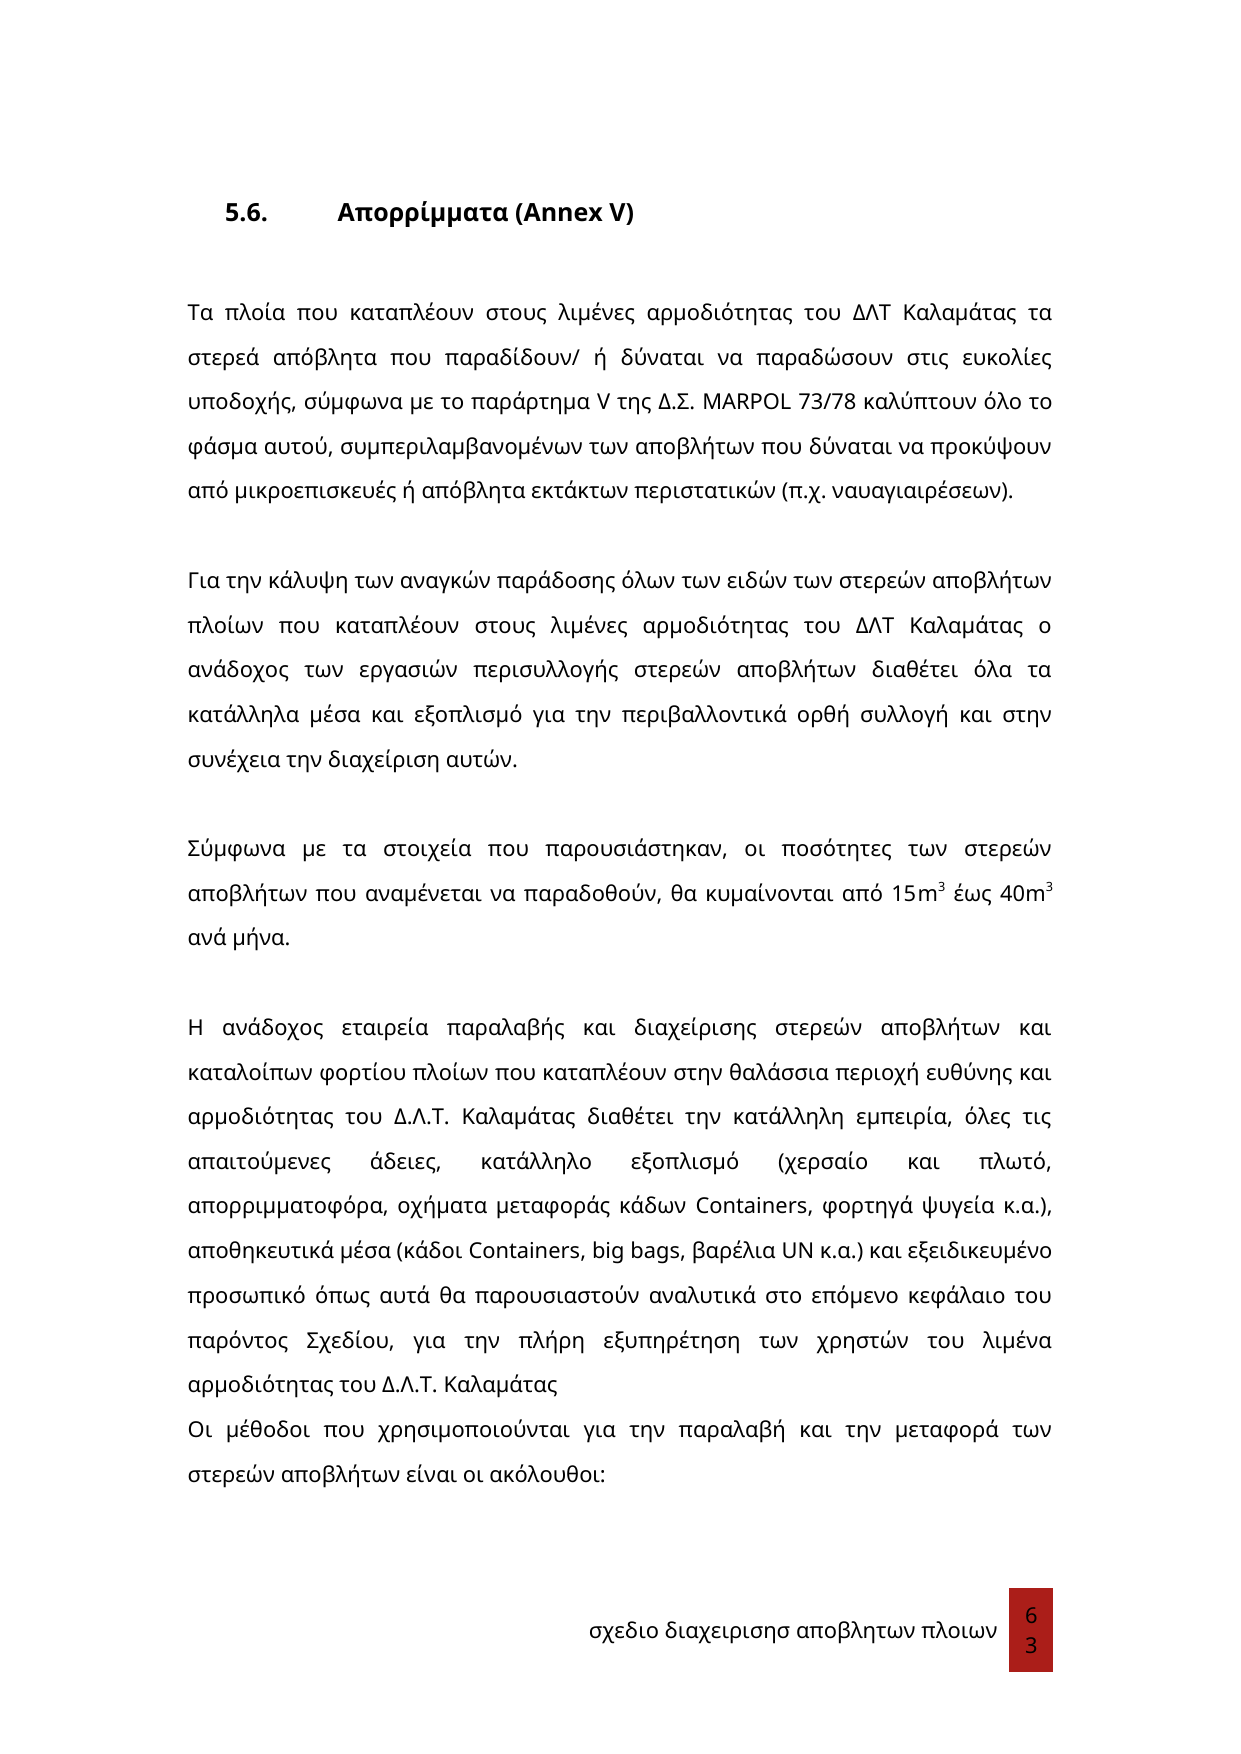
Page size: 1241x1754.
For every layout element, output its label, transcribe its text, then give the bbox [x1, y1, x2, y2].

list Η ανάδοχος εταιρεία παραλαβής και διαχείρισης στερεών αποβλήτων και καταλοίπων φορτίου πλοίων που καταπλέουν στην θαλάσσια περιοχή ευθύνης και αρμοδιότητας του Δ.Λ.Τ. Καλαμάτας διαθέτει την κατάλληλη εμπειρία, όλες τις απαιτούμενες άδειες, κατάλληλο εξοπλισμό (χερσαίο και πλωτό, απορριμματοφόρα, οχήματα μεταφοράς κάδων Containers, φορτηγά ψυγεία κ.α.), αποθηκευτικά μέσα (κάδοι Containers, big bags, βαρέλια UN κ.α.) και εξειδικευμένο προσωπικό όπως αυτά θα παρουσιαστούν αναλυτικά στο επόμενο κεφάλαιο του παρόντος Σχεδίου, για την πλήρη εξυπηρέτηση των χρηστών του λιμένα αρμοδιότητας του Δ.Λ.Τ. Καλαμάτας [187, 1012, 1053, 1399]
list Τα πλοία που καταπλέουν στους λιμένες αρμοδιότητας του ΔΛΤ Καλαμάτας τα στερεά απόβλητα που παραδίδουν/ ή δύναται να παραδώσουν στις ευκολίες υποδοχής, σύμφωνα με το παράρτημα V της Δ.Σ. MARPOL 73/78 καλύπτουν όλο το φάσμα αυτού, συμπεριλαμβανομένων των αποβλήτων που δύναται να προκύψουν από μικροεπισκευές ή απόβλητα εκτάκτων περιστατικών (π.χ. ναυαγιαιρέσεων). [187, 297, 1053, 505]
list Σύμφωνα με τα στοιχεία που παρουσιάστηκαν, οι ποσότητες των στερεών αποβλήτων που αναμένεται να παραδοθούν, θα κυμαίνονται από 15m3 έως 40m3 ανά μήνα. [187, 833, 1053, 952]
list Οι μέθοδοι που χρησιμοποιούνται για την παραλαβή και την μεταφορά των στερεών αποβλήτων είναι οι ακόλουθοι: [187, 1414, 1053, 1488]
list Για την κάλυψη των αναγκών παράδοσης όλων των ειδών των στερεών αποβλήτων πλοίων που καταπλέουν στους λιμένες αρμοδιότητας του ΔΛΤ Καλαμάτας ο ανάδοχος των εργασιών περισυλλογής στερεών αποβλήτων διαθέτει όλα τα κατάλληλα μέσα και εξοπλισμό για την περιβαλλοντικά ορθή συλλογή και στην συνέχεια την διαχείριση αυτών. [187, 565, 1053, 773]
list Απορρίμματα (Annex V) [225, 195, 1053, 229]
